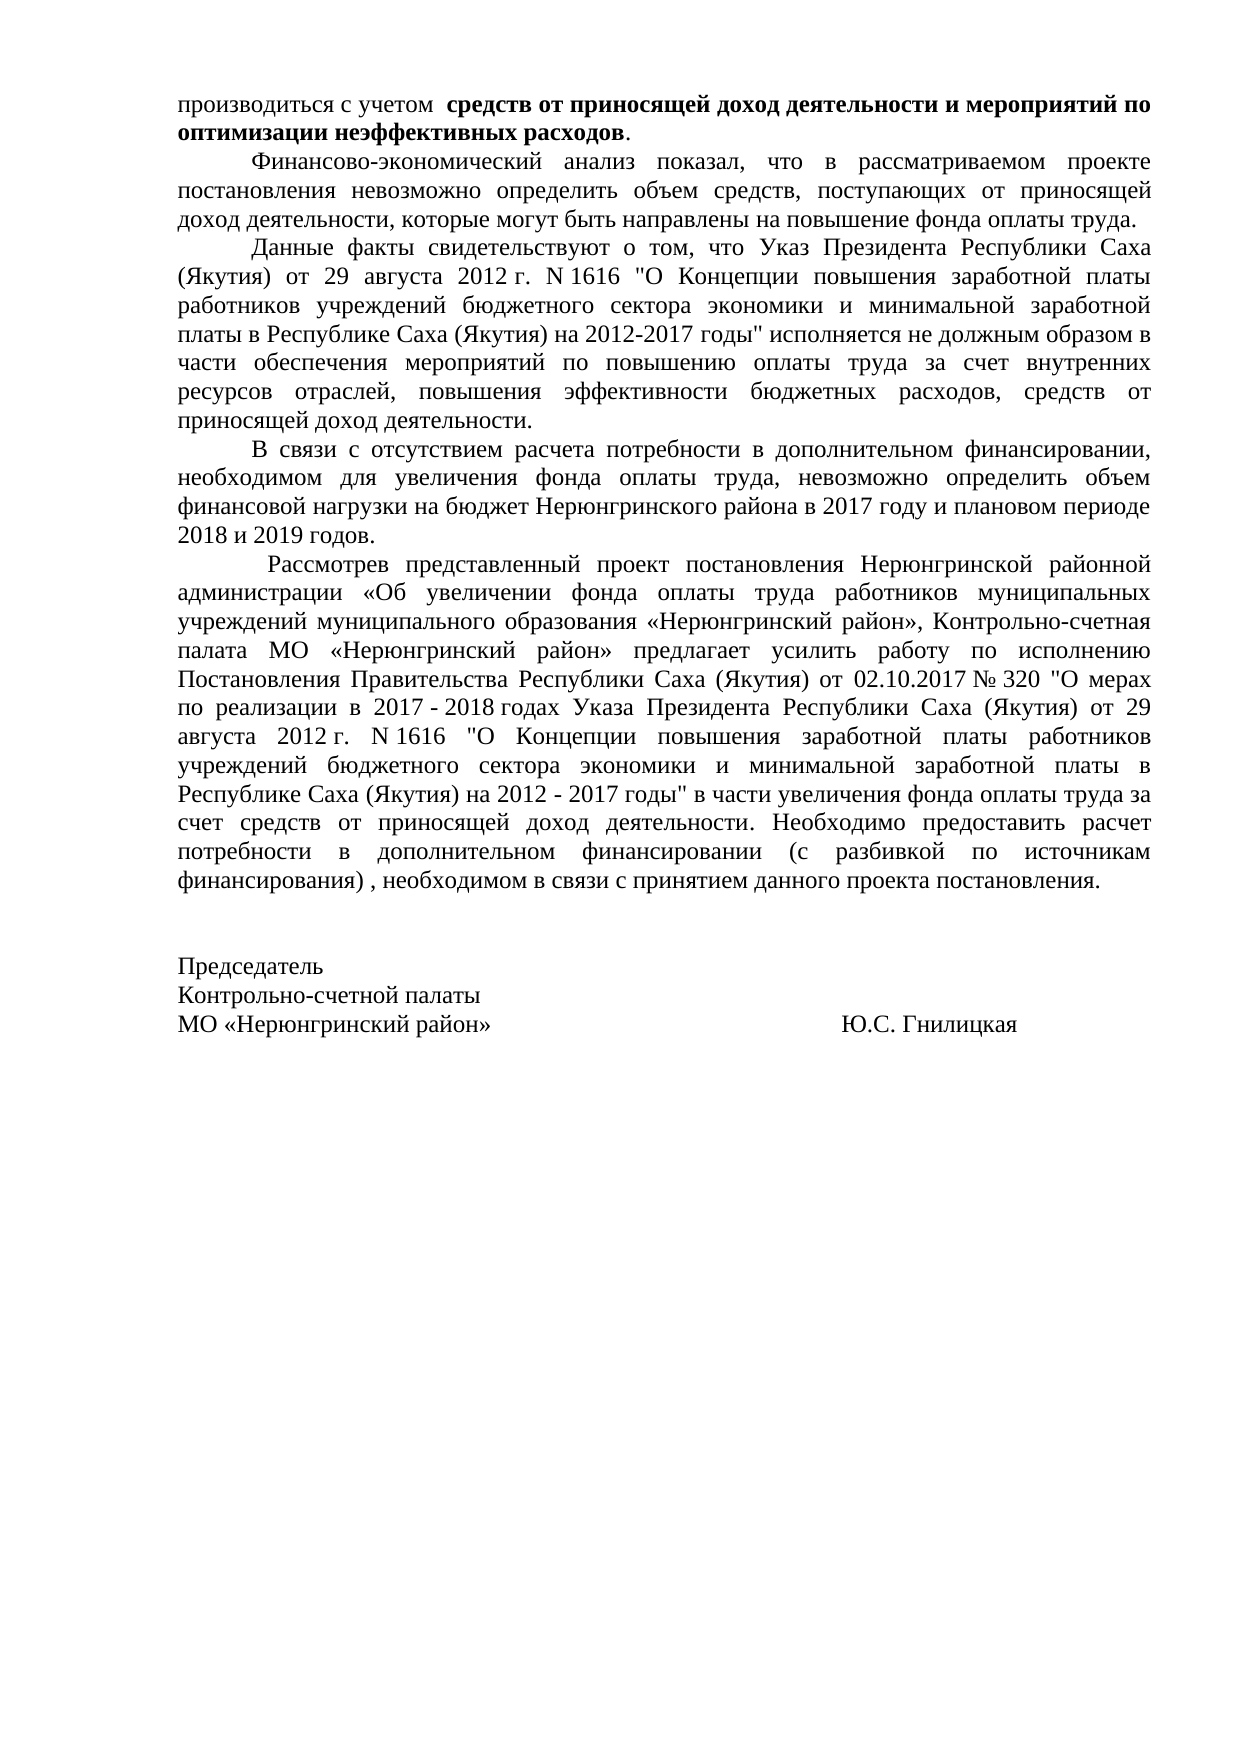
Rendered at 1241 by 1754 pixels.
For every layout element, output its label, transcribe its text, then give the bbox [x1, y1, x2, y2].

text В связи с отсутствием расчета потребности в дополнительном финансировании, необходимом для увеличения фонда оплаты труда, невозможно определить объем финансовой нагрузки на бюджет Нерюнгринского района в 2017 году и плановом периоде 2018 и 2019 годов. [177, 434, 1152, 549]
text Председатель [177, 951, 1152, 980]
text Рассмотрев представленный проект постановления Нерюнгринской районной администрации «Об увеличении фонда оплаты труда работников муниципальных учреждений муниципального образования «Нерюнгринский район», Контрольно-счетная палата МО «Нерюнгринский район» предлагает усилить работу по исполнению Постановления Правительства Республики Саха (Якутия) от 02.10.2017 № 320 "О мерах по реализации в 2017 - 2018 годах Указа Президента Республики Саха (Якутия) от 29 августа 2012 г. N 1616 "О Концепции повышения заработной платы работников учреждений бюджетного сектора экономики и минимальной заработной платы в Республике Саха (Якутия) на 2012 - 2017 годы" в части увеличения фонда оплаты труда за счет средств от приносящей доход деятельности. Необходимо предоставить расчет потребности в дополнительном финансировании (с разбивкой по источникам финансирования) , необходимом в связи с принятием данного проекта постановления. [177, 549, 1152, 894]
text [177, 89, 1152, 146]
text Данные факты свидетельствуют о том, что Указ Президента Республики Саха (Якутия) от 29 августа 2012 г. N 1616 "О Концепции повышения заработной платы работников учреждений бюджетного сектора экономики и минимальной заработной платы в Республике Саха (Якутия) на 2012-2017 годы" исполняется не должным образом в части обеспечения мероприятий по повышению оплаты труда за счет внутренних ресурсов отраслей, повышения эффективности бюджетных расходов, средств от приносящей доход деятельности. [177, 232, 1152, 434]
text Финансово-экономический анализ показал, что в рассматриваемом проекте постановления невозможно определить объем средств, поступающих от приносящей доход деятельности, которые могут быть направлены на повышение фонда оплаты труда. [177, 146, 1152, 232]
text МО «Нерюнгринский район» Ю.С. Гнилицкая [177, 1009, 1152, 1037]
text Контрольно-счетной палаты [177, 980, 1152, 1009]
